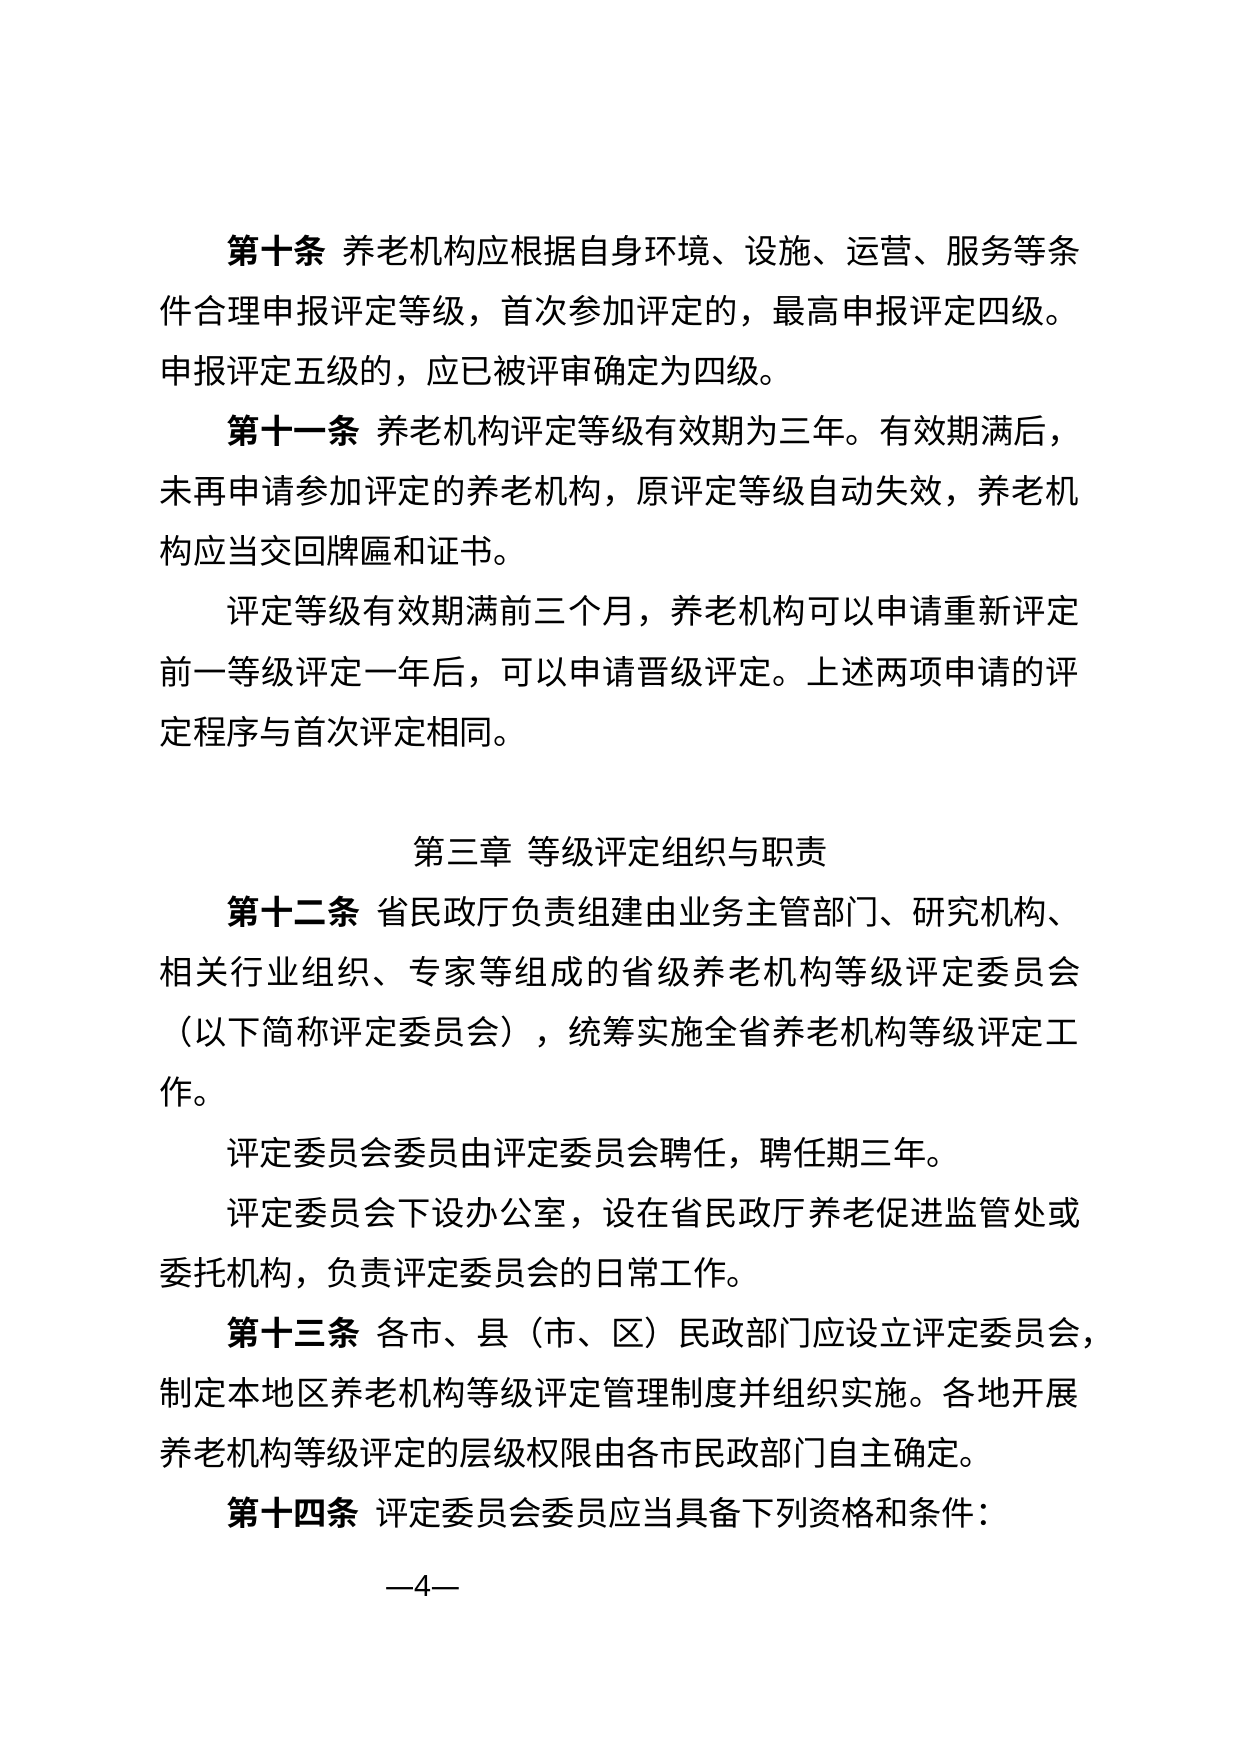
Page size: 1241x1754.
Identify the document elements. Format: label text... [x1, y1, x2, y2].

text 第三章 等级评定组织与职责 [159, 820, 1081, 880]
text 第十一条 养老机构评定等级有效期为三年。有效期满后，未再申请参加评定的养老机构，原评定等级自动失效，养老机构应当交回牌匾和证书。 [159, 399, 1081, 579]
text 第十条 养老机构应根据自身环境、设施、运营、服务等条件合理申报评定等级，首次参加评定的，最高申报评定四级。申报评定五级的，应已被评审确定为四级。 [159, 219, 1081, 399]
text 第十三条 各市、县（市、区）民政部门应设立评定委员会，制定本地区养老机构等级评定管理制度并组织实施。各地开展养老机构等级评定的层级权限由各市民政部门自主确定。 [159, 1301, 1081, 1481]
text 评定委员会委员由评定委员会聘任，聘任期三年。 [159, 1120, 1081, 1180]
text 第十二条 省民政厅负责组建由业务主管部门、研究机构、相关行业组织、专家等组成的省级养老机构等级评定委员会（以下简称评定委员会），统筹实施全省养老机构等级评定工作。 [159, 880, 1081, 1120]
text 评定等级有效期满前三个月，养老机构可以申请重新评定；前一等级评定一年后，可以申请晋级评定。上述两项申请的评定程序与首次评定相同。 [159, 579, 1081, 760]
text 第十四条 评定委员会委员应当具备下列资格和条件： [159, 1481, 1081, 1541]
text 评定委员会下设办公室，设在省民政厅养老促进监管处或委托机构，负责评定委员会的日常工作。 [159, 1180, 1081, 1301]
